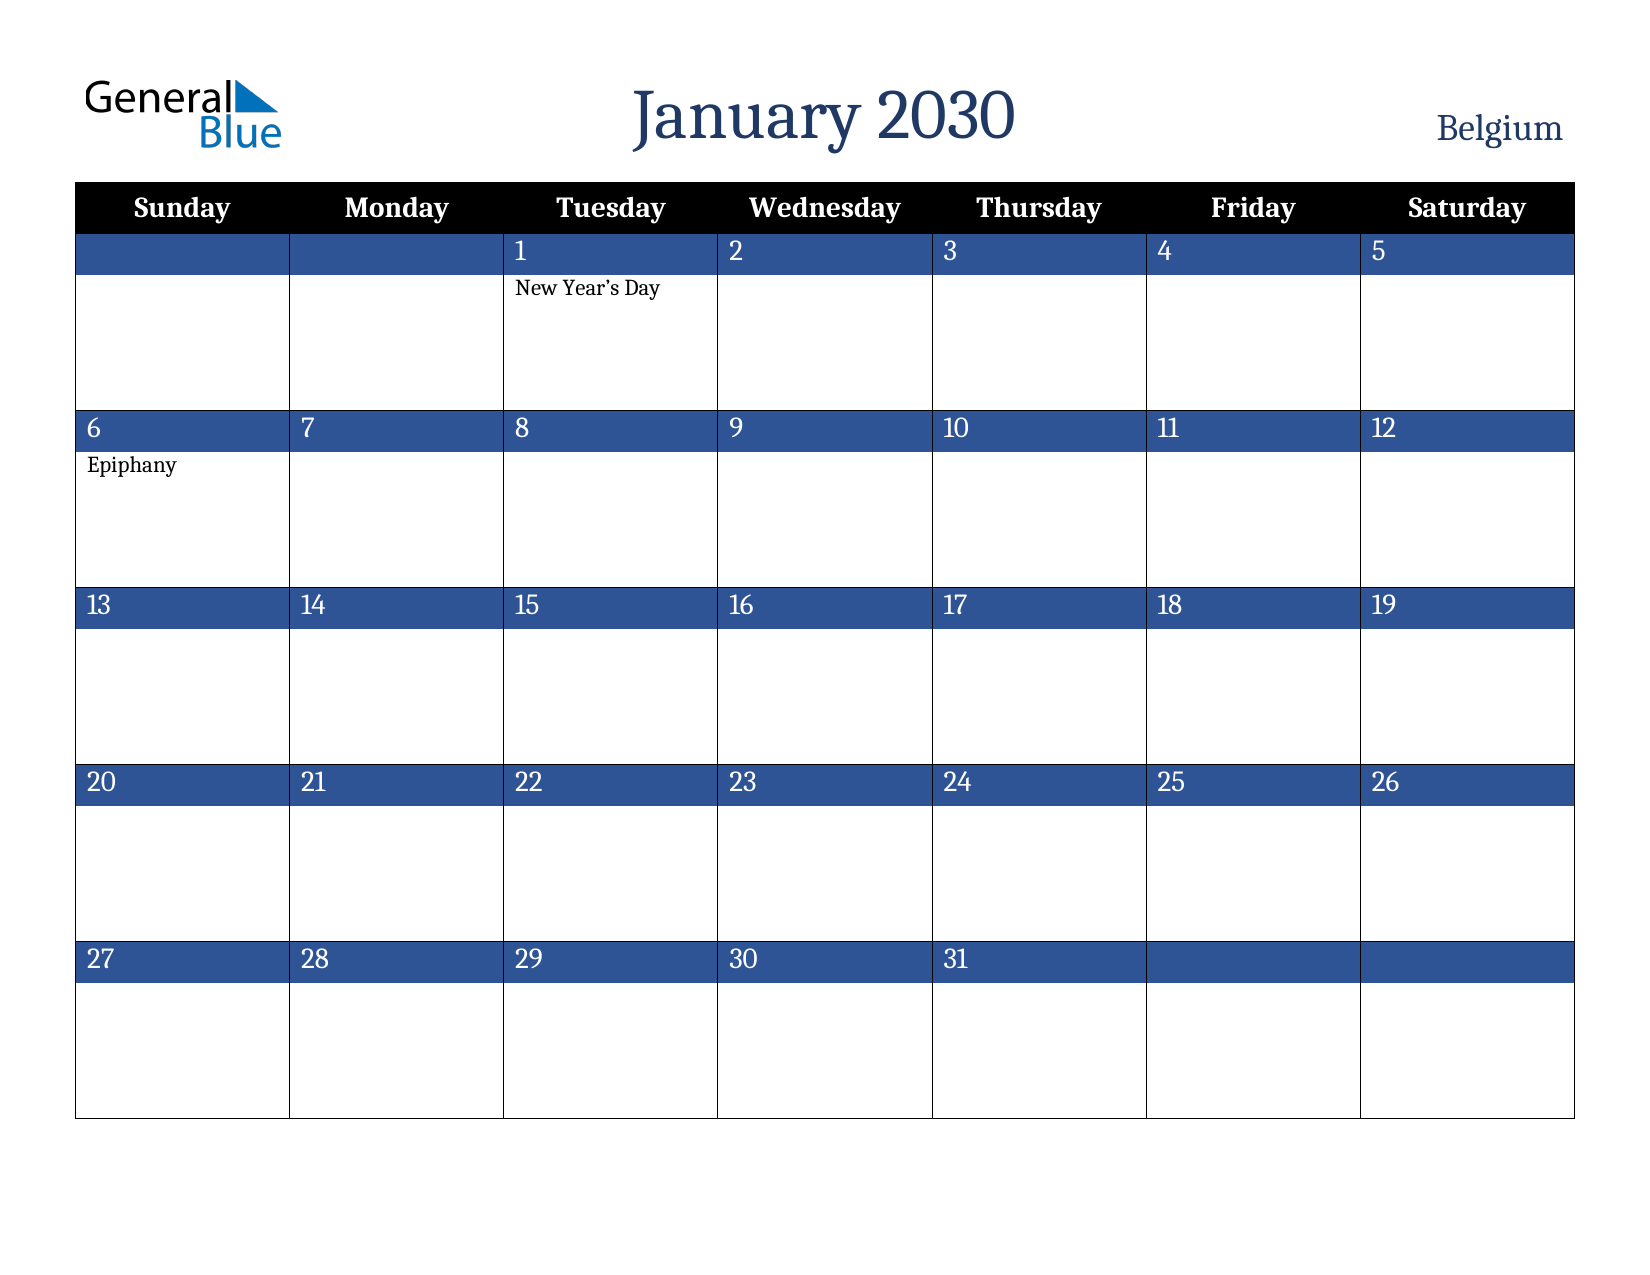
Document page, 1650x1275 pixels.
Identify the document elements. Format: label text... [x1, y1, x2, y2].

table_cell 4 [1147, 234, 1360, 275]
table_cell [718, 806, 932, 941]
table_cell 8 [504, 411, 717, 452]
table_cell 15 [504, 588, 717, 629]
table_cell 18 [1147, 588, 1360, 629]
table_cell 11 [1147, 411, 1360, 452]
table_header Belgium [1146, 75, 1574, 182]
table_cell 24 [933, 765, 1146, 806]
table_cell [504, 629, 717, 764]
table_cell 22 [504, 765, 717, 806]
table_cell [76, 629, 289, 764]
table_cell 1 [504, 234, 717, 275]
table_cell 25 [1147, 765, 1360, 806]
table_cell [504, 806, 717, 941]
table_cell 21 [290, 765, 503, 806]
table_cell [290, 806, 503, 941]
picture [86, 80, 281, 148]
table_header January 2030 [504, 75, 1146, 182]
table_cell 30 [718, 942, 932, 983]
table_cell New Year’s Day [504, 275, 717, 410]
table_cell 6 [76, 411, 289, 452]
table_cell 7 [290, 411, 503, 452]
table_cell 17 [933, 588, 1146, 629]
table_cell 12 [1361, 411, 1574, 452]
table_cell Saturday [1361, 183, 1574, 233]
table_cell [290, 234, 503, 275]
table_cell [1361, 275, 1574, 410]
table_cell [290, 629, 503, 764]
table_cell [1361, 806, 1574, 941]
table_cell 28 [290, 942, 503, 983]
table_cell [1361, 942, 1574, 983]
table_cell [76, 983, 289, 1118]
table_cell [76, 806, 289, 941]
table_cell Friday [1147, 183, 1360, 233]
table_cell Thursday [933, 183, 1146, 233]
table_cell 9 [718, 411, 932, 452]
table_cell 2 [718, 234, 932, 275]
table_cell 5 [1361, 234, 1574, 275]
table_cell 14 [290, 588, 503, 629]
table_cell [933, 629, 1146, 764]
table_cell [933, 806, 1146, 941]
table_cell Tuesday [504, 183, 717, 233]
table_cell Epiphany [76, 452, 289, 587]
table_cell [718, 629, 932, 764]
table_cell [290, 275, 503, 410]
table_cell [1361, 629, 1574, 764]
table_cell Monday [290, 183, 503, 233]
table_cell [718, 275, 932, 410]
table_cell [933, 983, 1146, 1118]
table_cell [504, 983, 717, 1118]
table_cell [1147, 452, 1360, 587]
table_cell 26 [1361, 765, 1574, 806]
table_cell 13 [76, 588, 289, 629]
table_cell 27 [76, 942, 289, 983]
table_cell [290, 983, 503, 1118]
table_cell [1147, 806, 1360, 941]
table_cell [718, 452, 932, 587]
table_cell 19 [1361, 588, 1574, 629]
table_cell Sunday [76, 183, 289, 233]
table_cell [76, 275, 289, 410]
table_cell [1147, 942, 1360, 983]
table_cell [1361, 983, 1574, 1118]
table_cell [1147, 629, 1360, 764]
table_cell [933, 452, 1146, 587]
table_cell 29 [504, 942, 717, 983]
table_cell 31 [933, 942, 1146, 983]
table_cell 20 [76, 765, 289, 806]
table_cell 3 [933, 234, 1146, 275]
table_cell [1147, 275, 1360, 410]
table_header [76, 75, 503, 182]
table_cell [1147, 983, 1360, 1118]
table_cell 10 [933, 411, 1146, 452]
table_cell [933, 275, 1146, 410]
table_cell 16 [718, 588, 932, 629]
table_cell [718, 983, 932, 1118]
table_cell [1361, 452, 1574, 587]
table_cell [290, 452, 503, 587]
table_cell [76, 234, 289, 275]
table_cell 23 [718, 765, 932, 806]
table_cell [504, 452, 717, 587]
table_cell Wednesday [718, 183, 932, 233]
